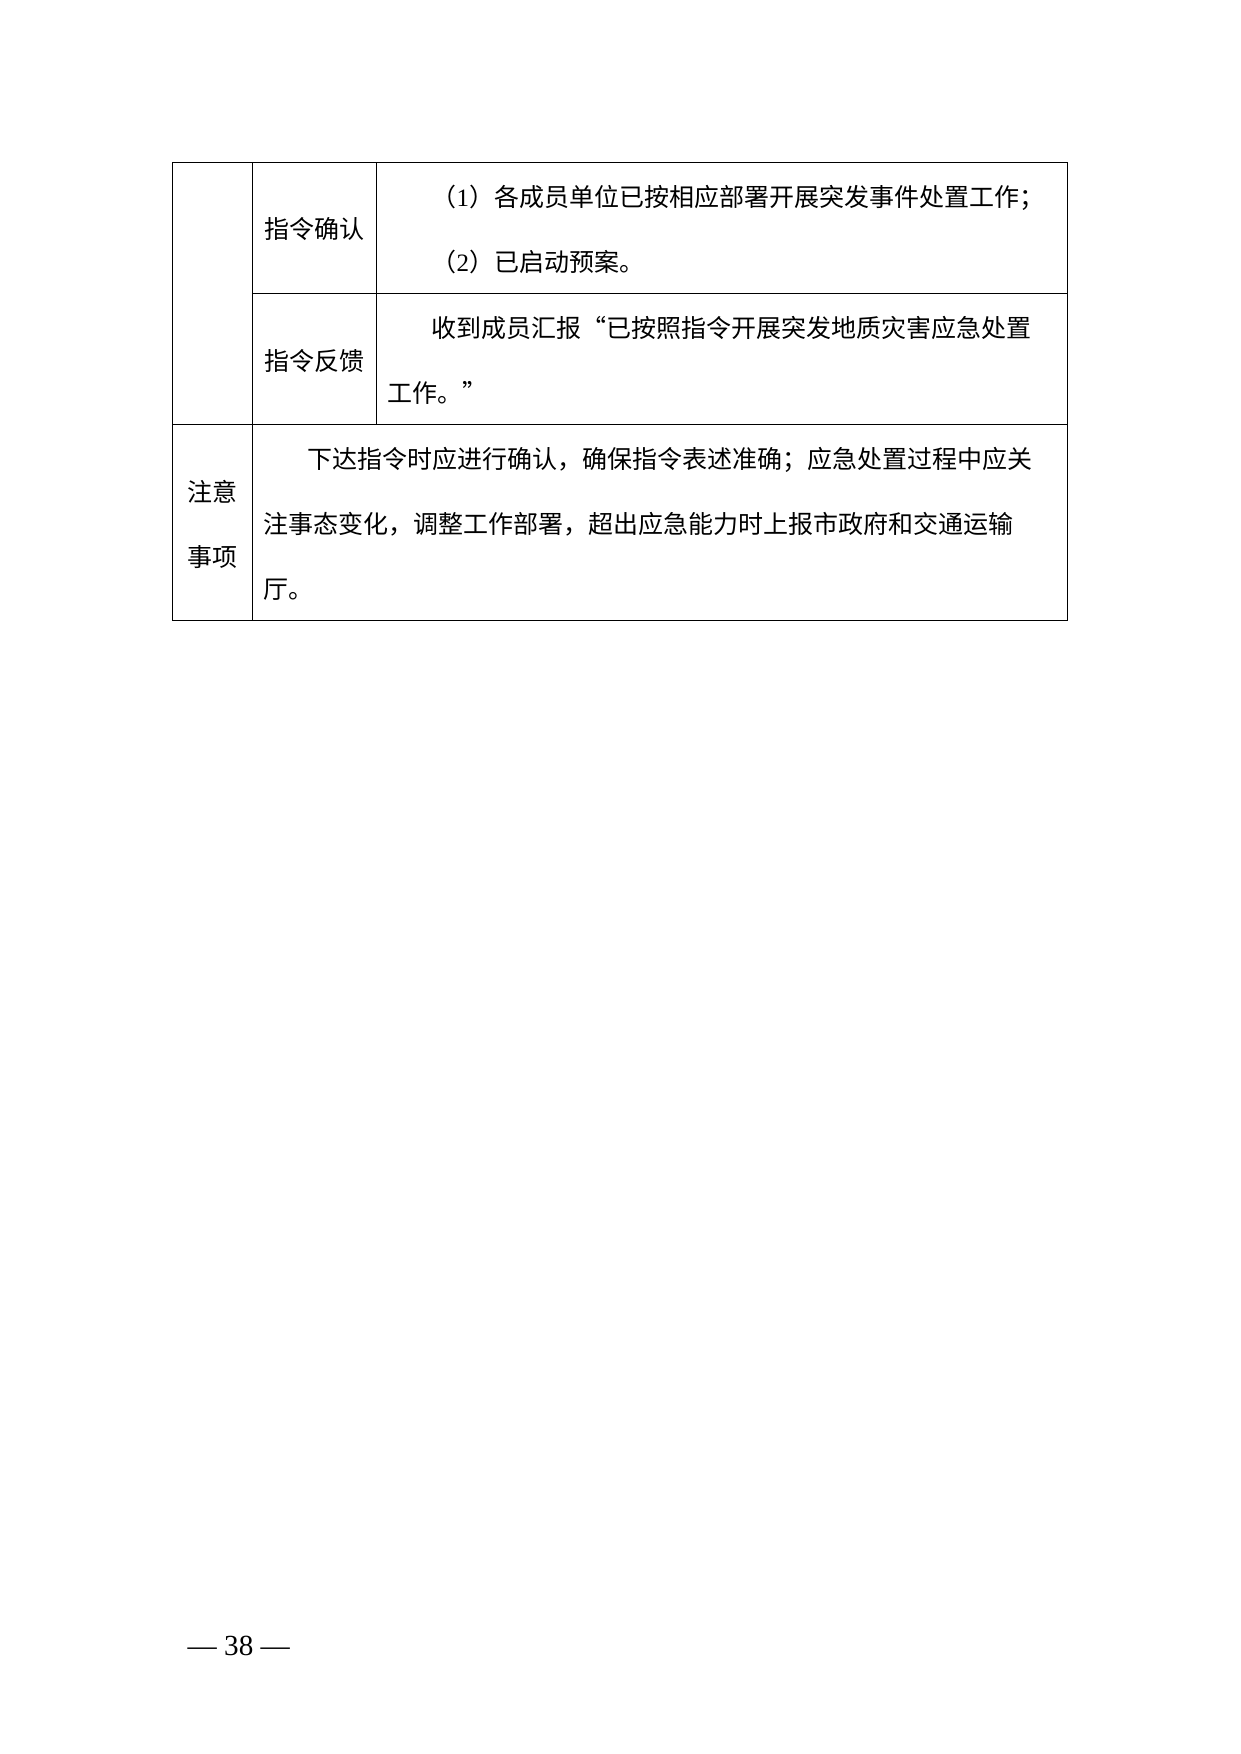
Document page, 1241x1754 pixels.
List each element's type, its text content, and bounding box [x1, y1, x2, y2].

table_cell 指令反馈 [253, 294, 376, 424]
table_cell 注意事项 [173, 425, 252, 620]
table_cell 指令确认 [253, 163, 376, 293]
table_cell （1）各成员单位已按相应部署开展突发事件处置工作； （2）已启动预案。 [377, 163, 1067, 293]
table_cell 下达指令时应进行确认，确保指令表述准确；应急处置过程中应关注事态变化，调整工作部署，超出应急能力时上报市政府和交通运输厅。 [253, 425, 1067, 620]
table_cell 收到成员汇报“已按照指令开展突发地质灾害应急处置工作。” [377, 294, 1067, 424]
